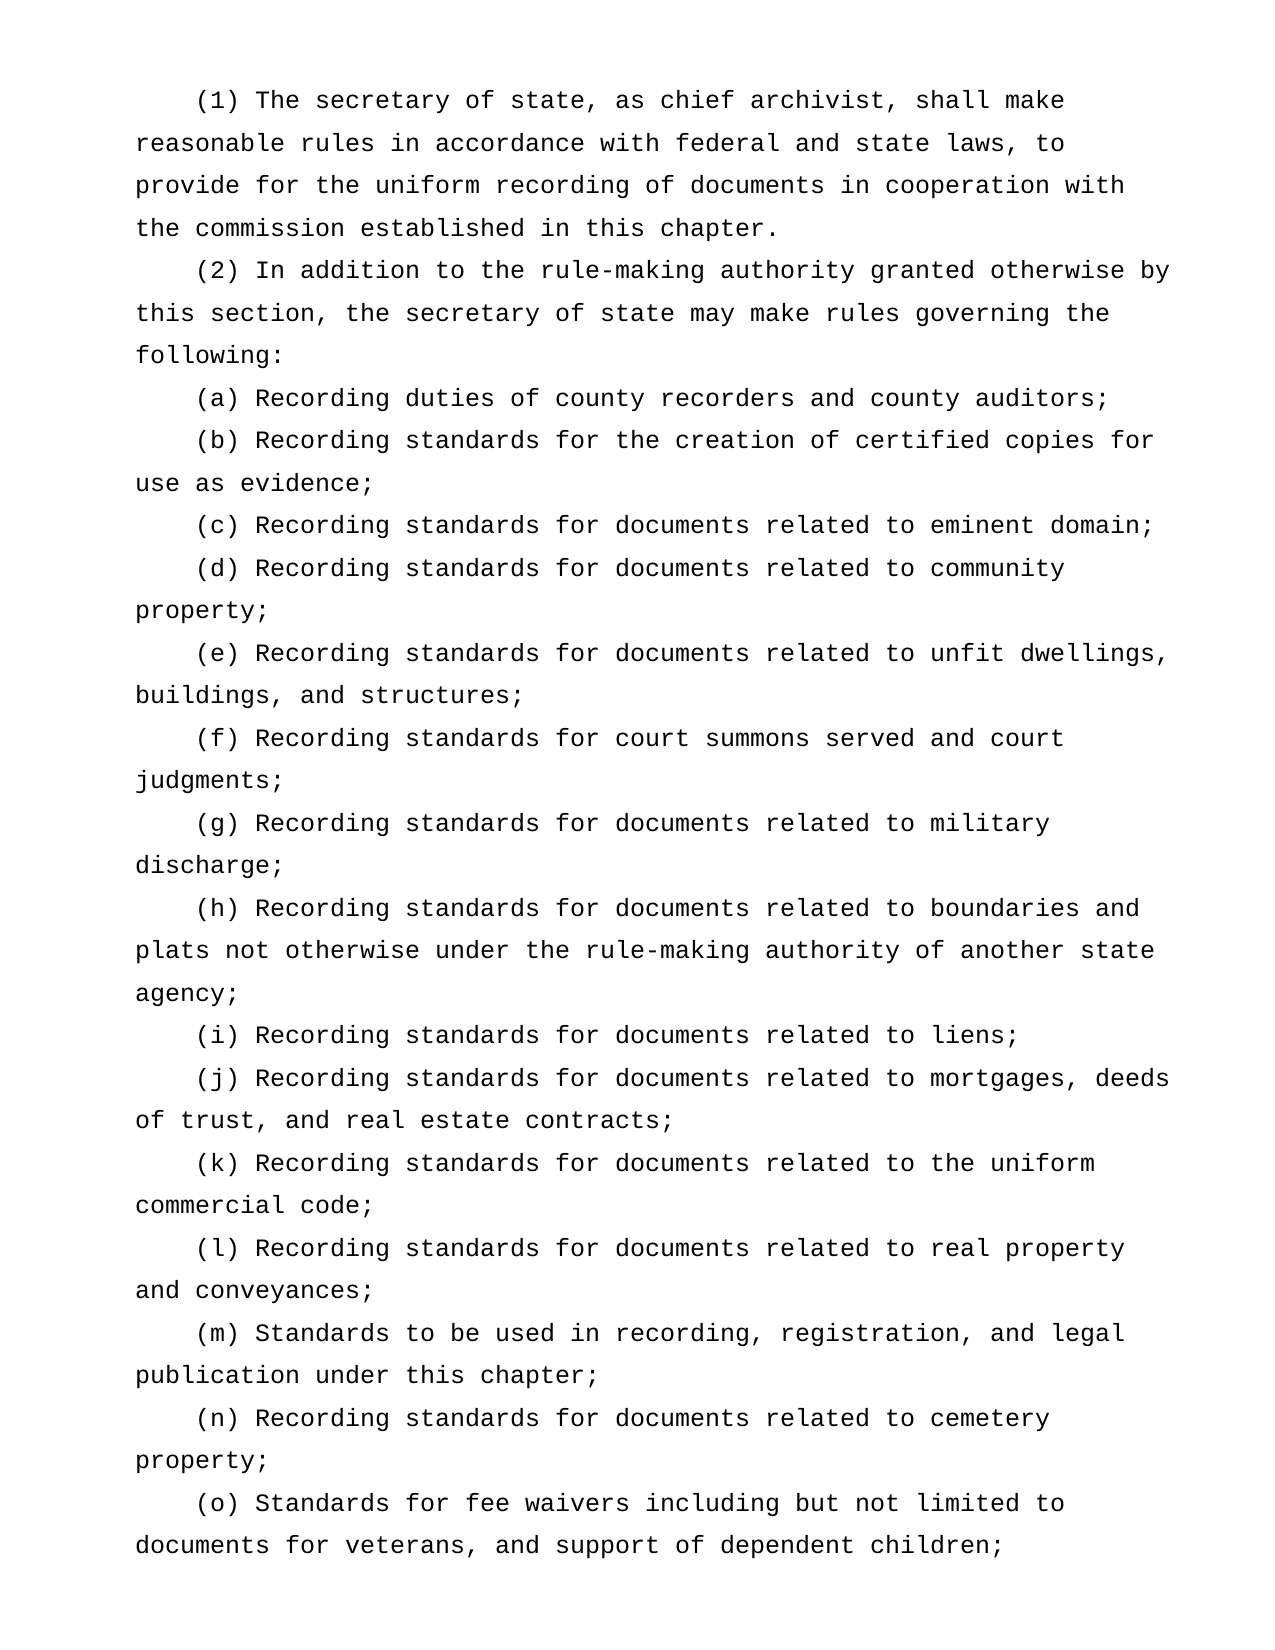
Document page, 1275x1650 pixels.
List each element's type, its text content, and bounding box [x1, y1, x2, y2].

text (b) Recording standards for the creation of certified copies for use as evidence; [135, 415, 1170, 500]
text (a) Recording duties of county recorders and county auditors; [135, 372, 1170, 415]
text (g) Recording standards for documents related to military discharge; [135, 797, 1170, 882]
text (c) Recording standards for documents related to eminent domain; [135, 500, 1170, 542]
text (i) Recording standards for documents related to liens; [135, 1010, 1170, 1052]
text (1) The secretary of state, as chief archivist, shall make reasonable rules in accordance with federal and state laws, to provide for the uniform recording of documents in cooperation with the commission established in this chapter. [135, 75, 1170, 245]
text (o) Standards for fee waivers including but not limited to documents for veterans, and support of dependent children; [135, 1477, 1170, 1562]
text (d) Recording standards for documents related to community property; [135, 542, 1170, 627]
text (2) In addition to the rule-making authority granted otherwise by this section, the secretary of state may make rules governing the following: [135, 245, 1170, 372]
text (j) Recording standards for documents related to mortgages, deeds of trust, and real estate contracts; [135, 1052, 1170, 1137]
text (f) Recording standards for court summons served and court judgments; [135, 712, 1170, 797]
text (e) Recording standards for documents related to unfit dwellings, buildings, and structures; [135, 627, 1170, 712]
text (l) Recording standards for documents related to real property and conveyances; [135, 1222, 1170, 1307]
text (m) Standards to be used in recording, registration, and legal publication under this chapter; [135, 1307, 1170, 1392]
text (k) Recording standards for documents related to the uniform commercial code; [135, 1137, 1170, 1222]
text (n) Recording standards for documents related to cemetery property; [135, 1392, 1170, 1477]
text (h) Recording standards for documents related to boundaries and plats not otherwise under the rule-making authority of another state agency; [135, 882, 1170, 1010]
